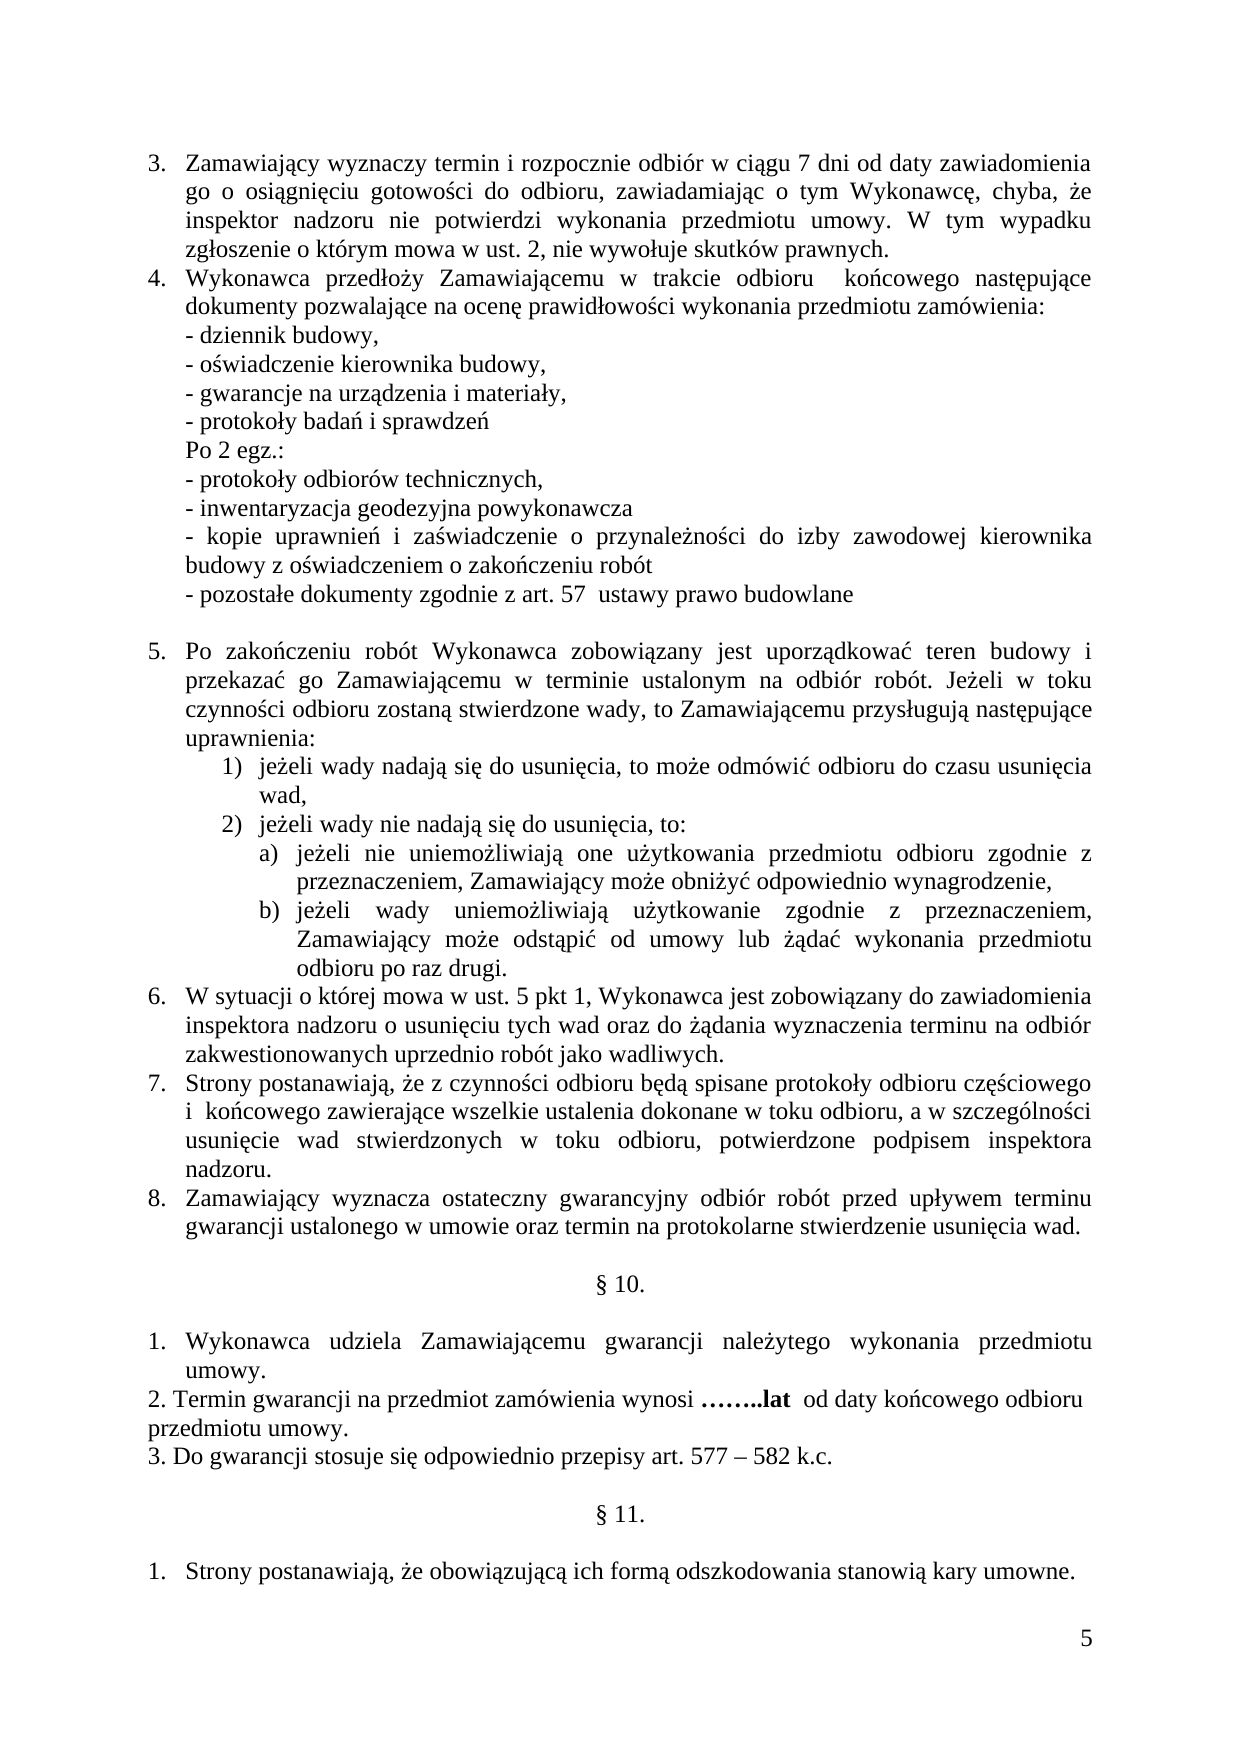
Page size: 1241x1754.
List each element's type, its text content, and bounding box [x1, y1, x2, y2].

list Strony postanawiają, że obowiązującą ich formą odszkodowania stanowią kary umowne. [148, 1556, 1093, 1585]
text § 11. [148, 1499, 1093, 1528]
text - protokoły badań i sprawdzeń [185, 406, 1093, 435]
list Zamawiający wyznaczy termin i rozpocznie odbiór w ciągu 7 dni od daty zawiadomienia go o osiągnięciu gotowości do odbioru, zawiadamiając o tym Wykonawcę, chyba, że inspektor nadzoru nie potwierdzi wykonania przedmiotu umowy. W tym wypadku zgłoszenie o którym mowa w ust. 2, nie wywołuje skutków prawnych. [148, 148, 1093, 263]
text - kopie uprawnień i zaświadczenie o przynależności do izby zawodowej kierownika budowy z oświadczeniem o zakończeniu robót [185, 521, 1093, 579]
list Po zakończeniu robót Wykonawca zobowiązany jest uporządkować teren budowy i przekazać go Zamawiającemu w terminie ustalonym na odbiór robót. Jeżeli w toku czynności odbioru zostaną stwierdzone wady, to Zamawiającemu przysługują następujące uprawnienia: [148, 636, 1093, 751]
text Po 2 egz.: [185, 435, 1093, 464]
list jeżeli nie uniemożliwiają one użytkowania przedmiotu odbioru zgodnie z przeznaczeniem, Zamawiający może obniżyć odpowiednio wynagrodzenie, [259, 838, 1093, 895]
list Zamawiający wyznacza ostateczny gwarancyjny odbiór robót przed upływem terminu gwarancji ustalonego w umowie oraz termin na protokolarne stwierdzenie usunięcia wad. [148, 1183, 1093, 1240]
list Wykonawca przedłoży Zamawiającemu w trakcie odbioru końcowego następujące dokumenty pozwalające na ocenę prawidłowości wykonania przedmiotu zamówienia: [148, 263, 1093, 320]
text - gwarancje na urządzenia i materiały, [185, 378, 1093, 406]
text - protokoły odbiorów technicznych, [185, 464, 1093, 493]
list W sytuacji o której mowa w ust. 5 pkt 1, Wykonawca jest zobowiązany do zawiadomienia inspektora nadzoru o usunięciu tych wad oraz do żądania wyznaczenia terminu na odbiór zakwestionowanych uprzednio robót jako wadliwych. [148, 981, 1093, 1068]
text - pozostałe dokumenty zgodnie z art. 57 ustawy prawo budowlane [185, 579, 1093, 608]
list jeżeli wady nie nadają się do usunięcia, to: [221, 809, 1093, 838]
text 3. Do gwarancji stosuje się odpowiednio przepisy art. 577 – 582 k.c. [148, 1441, 1093, 1470]
list jeżeli wady uniemożliwiają użytkowanie zgodnie z przeznaczeniem, Zamawiający może odstąpić od umowy lub żądać wykonania przedmiotu odbioru po raz drugi. [259, 895, 1093, 981]
list jeżeli wady nadają się do usunięcia, to może odmówić odbioru do czasu usunięcia wad, [221, 751, 1093, 809]
text 2. Termin gwarancji na przedmiot zamówienia wynosi ……..lat od daty końcowego odbioru przedmiotu umowy. [148, 1384, 1093, 1441]
text - dziennik budowy, [185, 320, 1093, 349]
text § 10. [148, 1269, 1093, 1298]
text - oświadczenie kierownika budowy, [185, 349, 1093, 378]
text - inwentaryzacja geodezyjna powykonawcza [185, 493, 1093, 521]
list Strony postanawiają, że z czynności odbioru będą spisane protokoły odbioru częściowego i końcowego zawierające wszelkie ustalenia dokonane w toku odbioru, a w szczególności usunięcie wad stwierdzonych w toku odbioru, potwierdzone podpisem inspektora nadzoru. [148, 1068, 1093, 1183]
list Wykonawca udziela Zamawiającemu gwarancji należytego wykonania przedmiotu umowy. [148, 1326, 1093, 1384]
